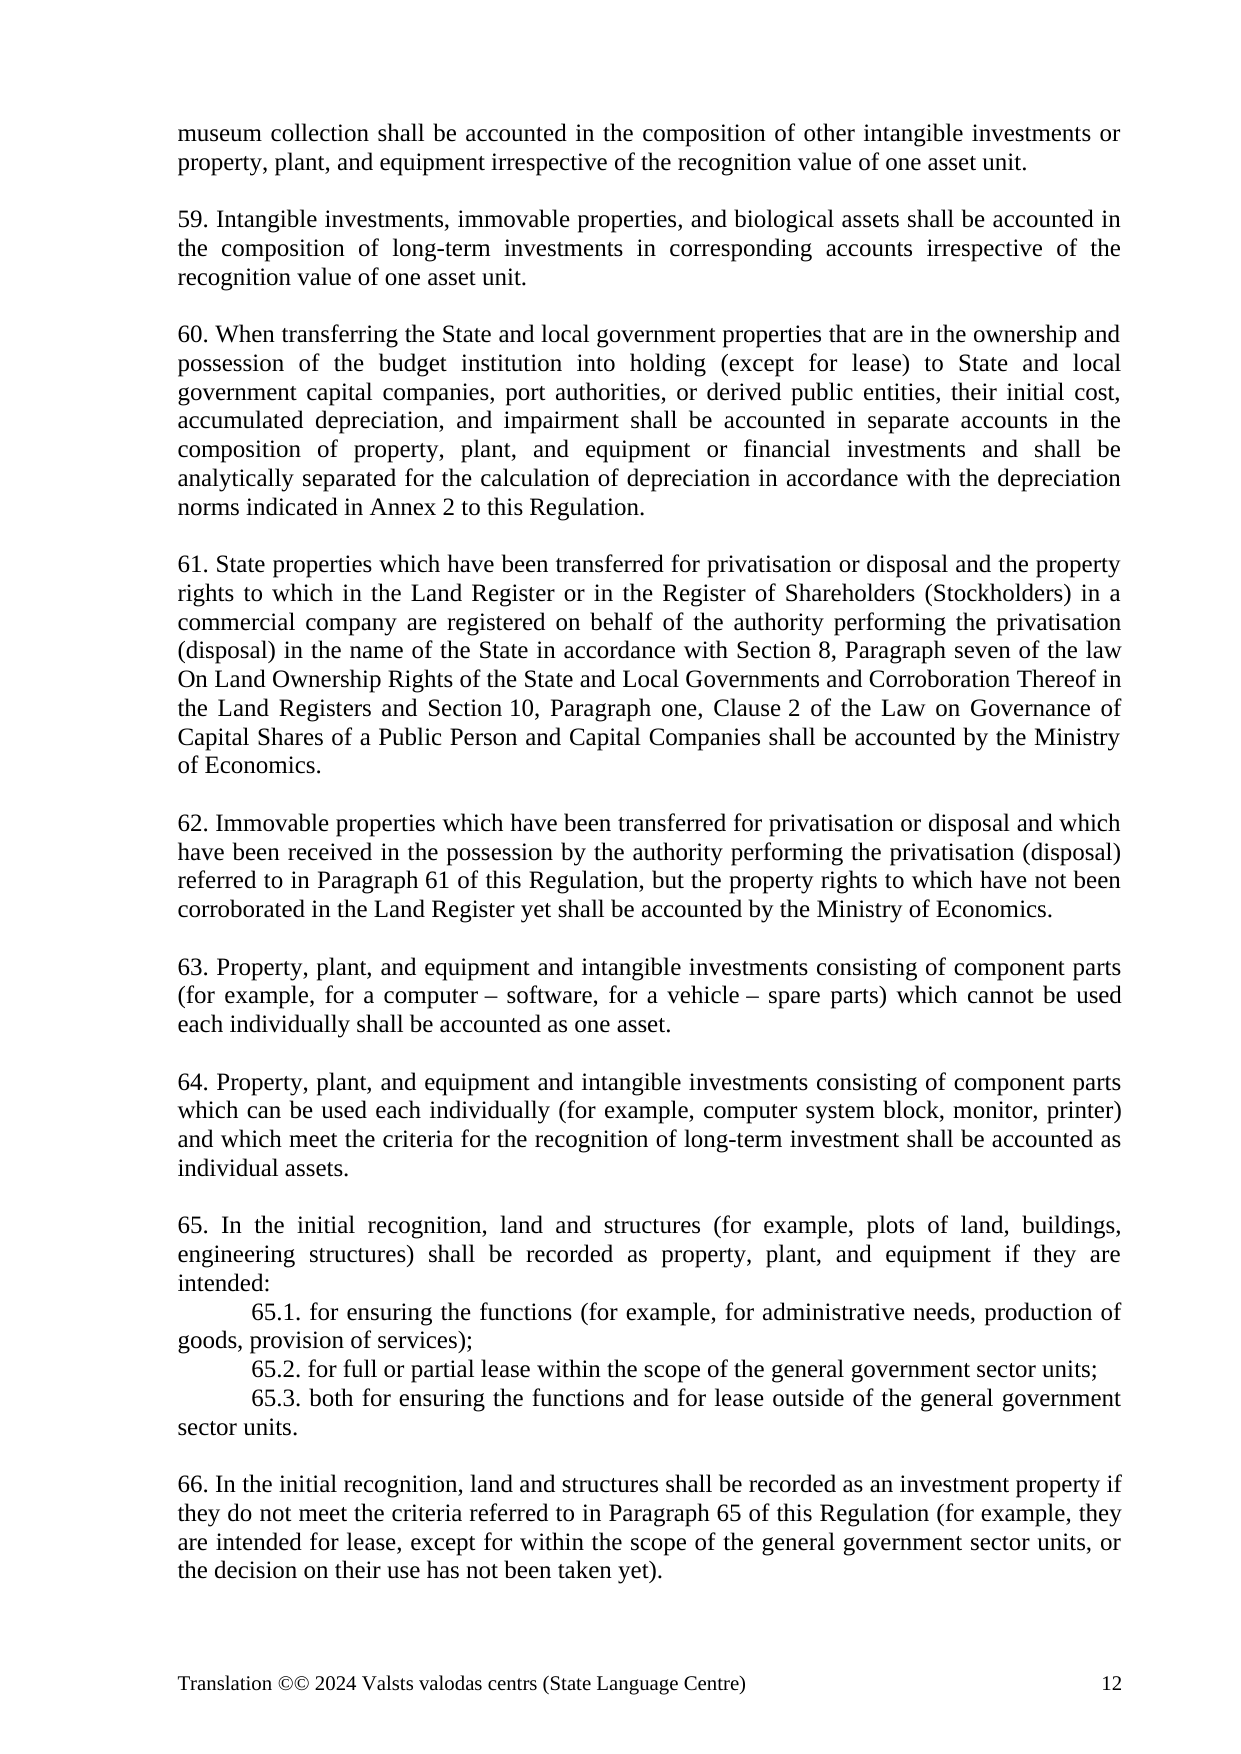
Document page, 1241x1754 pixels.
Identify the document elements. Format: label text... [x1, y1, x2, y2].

text 66. In the initial recognition, land and structures shall be recorded as an investment property if they do not meet the criteria referred to in Paragraph 65 of this Regulation (for example, they are intended for lease, except for within the scope of the general government sector units, or the decision on their use has not been taken yet). [177, 1469, 1122, 1584]
text 60. When transferring the State and local government properties that are in the ownership and possession of the budget institution into holding (except for lease) to State and local government capital companies, port authorities, or derived public entities, their initial cost, accumulated depreciation, and impairment shall be accounted in separate accounts in the composition of property, plant, and equipment or financial investments and shall be analytically separated for the calculation of depreciation in accordance with the depreciation norms indicated in Annex 2 to this Regulation. [177, 319, 1122, 521]
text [177, 118, 1122, 176]
text 65.1. for ensuring the functions (for example, for administrative needs, production of goods, provision of services); [177, 1297, 1122, 1354]
text 64. Property, plant, and equipment and intangible investments consisting of component parts which can be used each individually (for example, computer system block, monitor, printer) and which meet the criteria for the recognition of long-term investment shall be accounted as individual assets. [177, 1067, 1122, 1182]
text 65. In the initial recognition, land and structures (for example, plots of land, buildings, engineering structures) shall be recorded as property, plant, and equipment if they are intended: [177, 1211, 1122, 1297]
text 65.3. both for ensuring the functions and for lease outside of the general government sector units. [177, 1383, 1122, 1441]
text 59. Intangible investments, immovable properties, and biological assets shall be accounted in the composition of long-term investments in corresponding accounts irrespective of the recognition value of one asset unit. [177, 204, 1122, 291]
text 65.2. for full or partial lease within the scope of the general government sector units; [177, 1354, 1122, 1383]
text 63. Property, plant, and equipment and intangible investments consisting of component parts (for example, for a computer – software, for a vehicle – spare parts) which cannot be used each individually shall be accounted as one asset. [177, 952, 1122, 1038]
text 61. State properties which have been transferred for privatisation or disposal and the property rights to which in the Land Register or in the Register of Shareholders (Stockholders) in a commercial company are registered on behalf of the authority performing the privatisation (disposal) in the name of the State in accordance with Section 8, Paragraph seven of the law On Land Ownership Rights of the State and Local Governments and Corroboration Thereof in the Land Registers and Section 10, Paragraph one, Clause 2 of the Law on Governance of Capital Shares of a Public Person and Capital Companies shall be accounted by the Ministry of Economics. [177, 549, 1122, 779]
text 62. Immovable properties which have been transferred for privatisation or disposal and which have been received in the possession by the authority performing the privatisation (disposal) referred to in Paragraph 61 of this Regulation, but the property rights to which have not been corroborated in the Land Register yet shall be accounted by the Ministry of Economics. [177, 808, 1122, 923]
